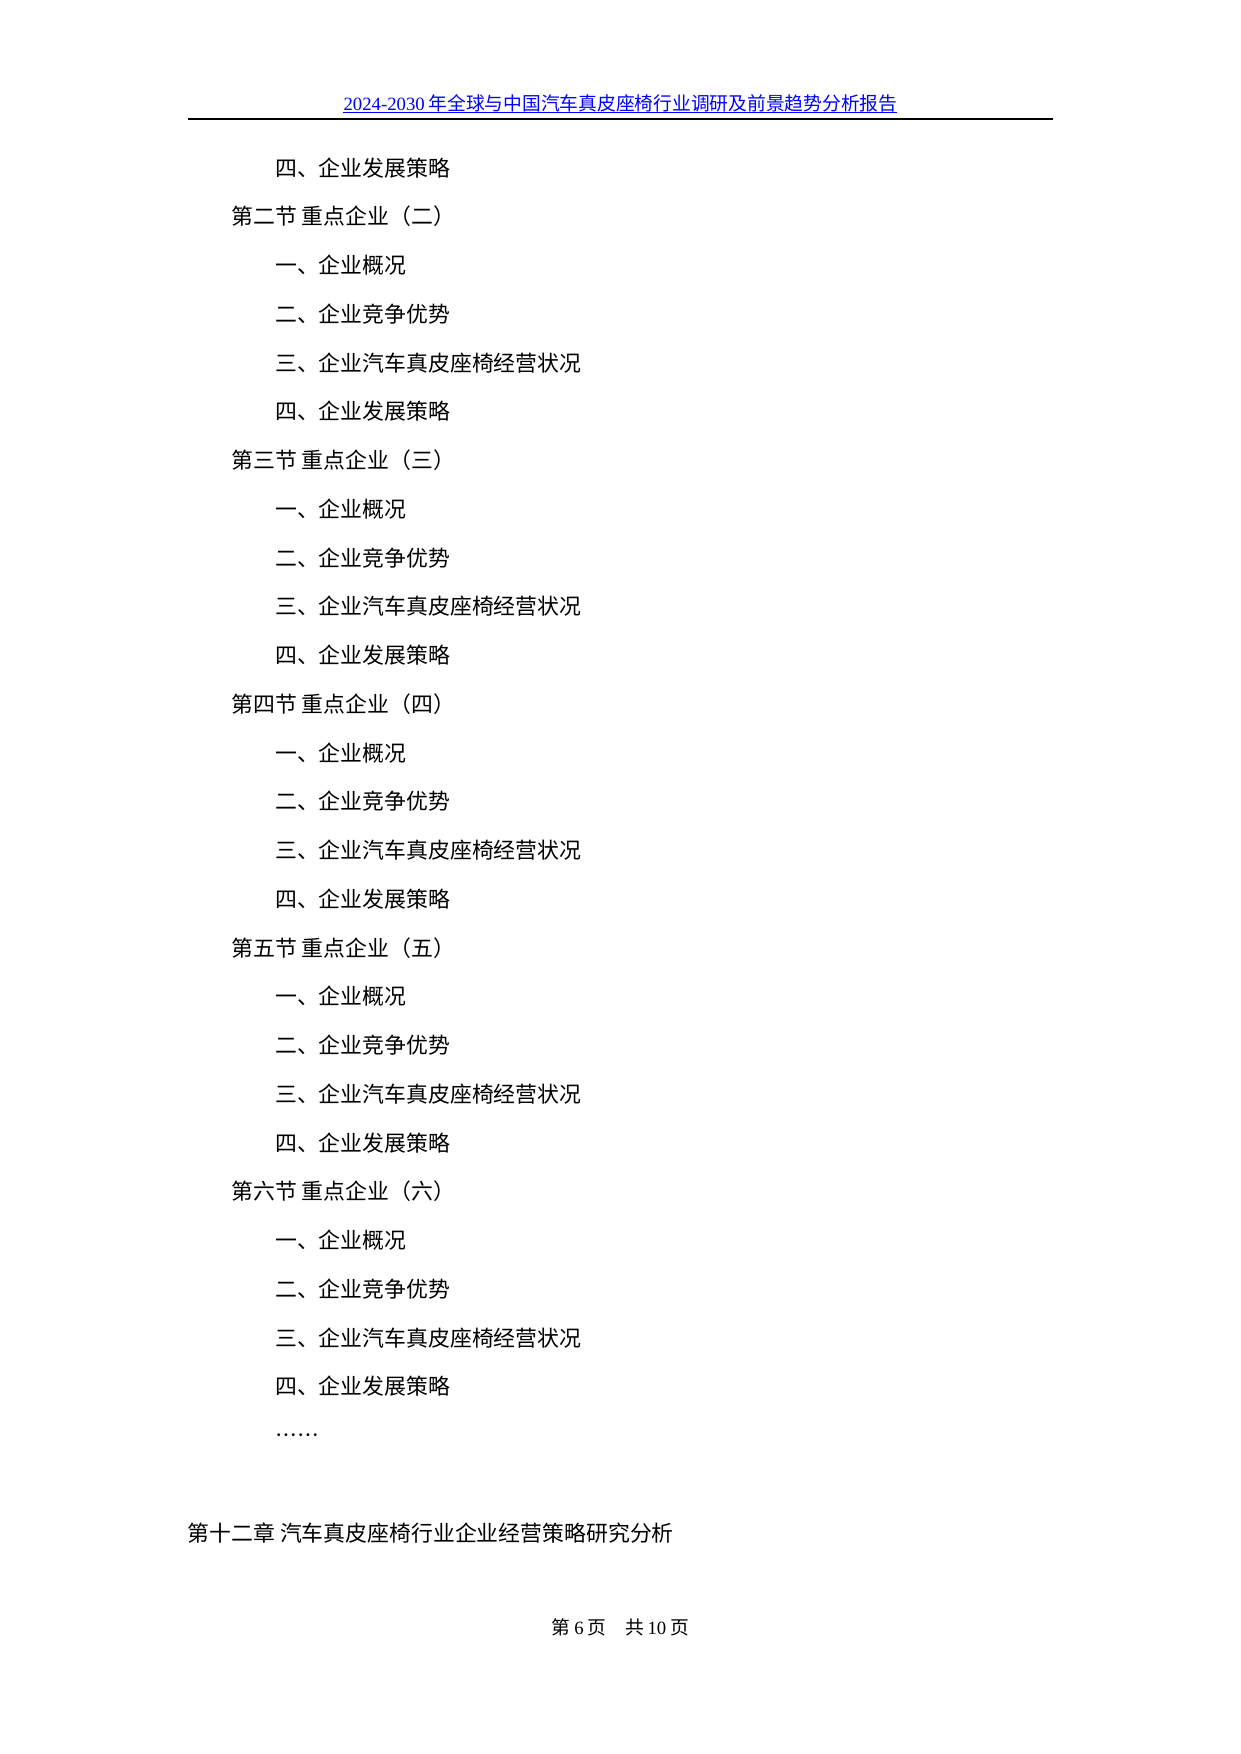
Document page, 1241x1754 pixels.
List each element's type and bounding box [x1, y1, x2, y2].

text [187, 150, 1053, 1548]
